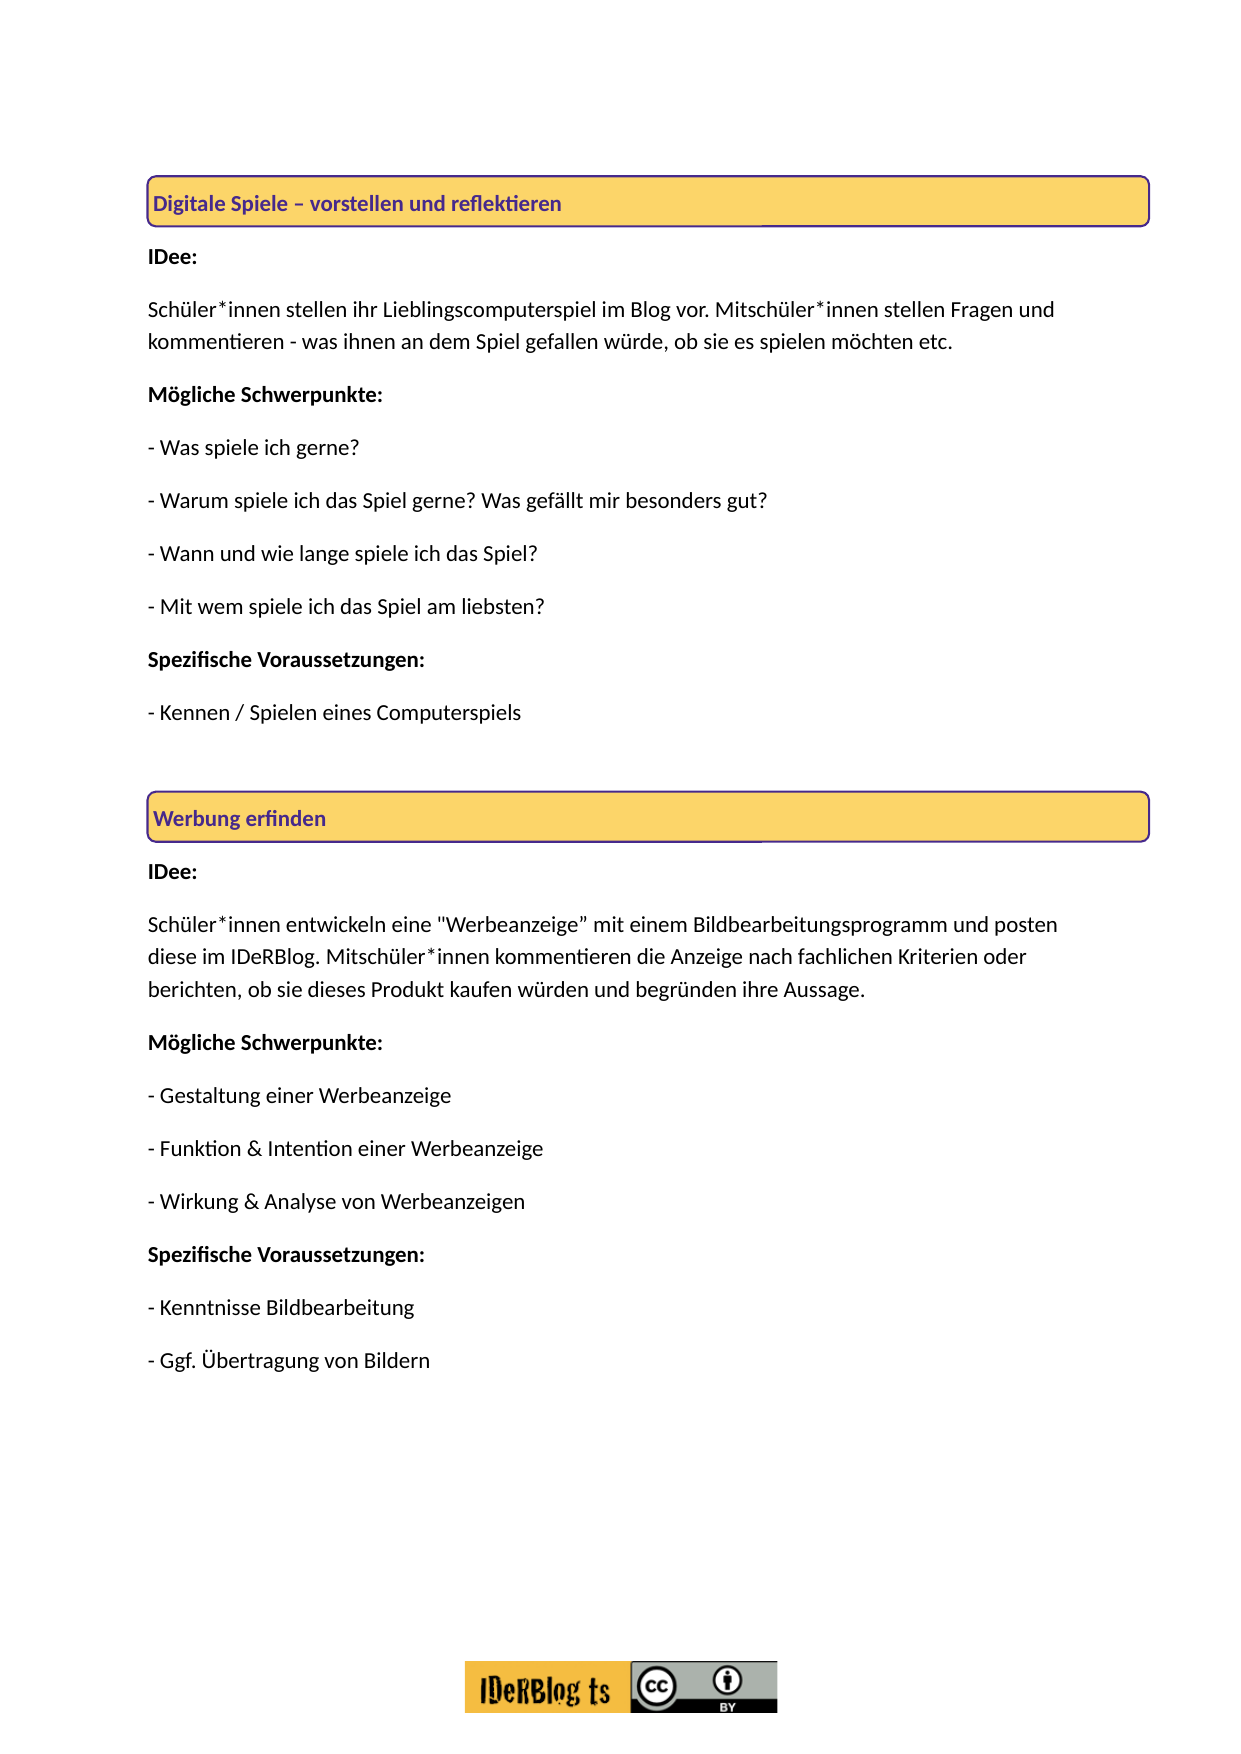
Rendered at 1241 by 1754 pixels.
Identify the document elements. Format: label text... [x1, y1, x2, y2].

text IDee: [148, 857, 1093, 885]
text Schüler*innen entwickeln eine "Werbeanzeige” mit einem Bildbearbeitungsprogramm und posten diese im IDeRBlog. Mitschüler*innen kommentieren die Anzeige nach fachlichen Kriterien oder berichten, ob sie dieses Produkt kaufen würden und begründen ihre Aussage. [148, 910, 1093, 1003]
text Spezifische Voraussetzungen: [148, 1240, 1093, 1268]
text Mögliche Schwerpunkte: [148, 1028, 1093, 1056]
text Mögliche Schwerpunkte: [148, 380, 1093, 408]
picture [461, 1661, 778, 1712]
text - Kenntnisse Bildbearbeitung [148, 1293, 1093, 1321]
text - Wann und wie lange spiele ich das Spiel? [148, 539, 1093, 567]
text IDee: [148, 242, 1093, 270]
text Spezifische Voraussetzungen: [148, 645, 1093, 673]
text Schüler*innen stellen ihr Lieblingscomputerspiel im Blog vor. Mitschüler*innen stellen Fragen und kommentieren - was ihnen an dem Spiel gefallen würde, ob sie es spielen möchten etc. [148, 295, 1093, 355]
text Digitale Spiele – vorstellen und reflektieren [148, 189, 1093, 217]
text - Gestaltung einer Werbeanzeige [148, 1081, 1093, 1109]
text - Kennen / Spielen eines Computerspiels [148, 698, 1093, 726]
text - Wirkung & Analyse von Werbeanzeigen [148, 1187, 1093, 1215]
text - Funktion & Intention einer Werbeanzeige [148, 1134, 1093, 1162]
text - Mit wem spiele ich das Spiel am liebsten? [148, 592, 1093, 620]
text - Warum spiele ich das Spiel gerne? Was gefällt mir besonders gut? [148, 486, 1093, 514]
text - Was spiele ich gerne? [148, 433, 1093, 461]
text - Ggf. Übertragung von Bildern [148, 1346, 1093, 1374]
text Werbung erfinden [148, 804, 1093, 832]
